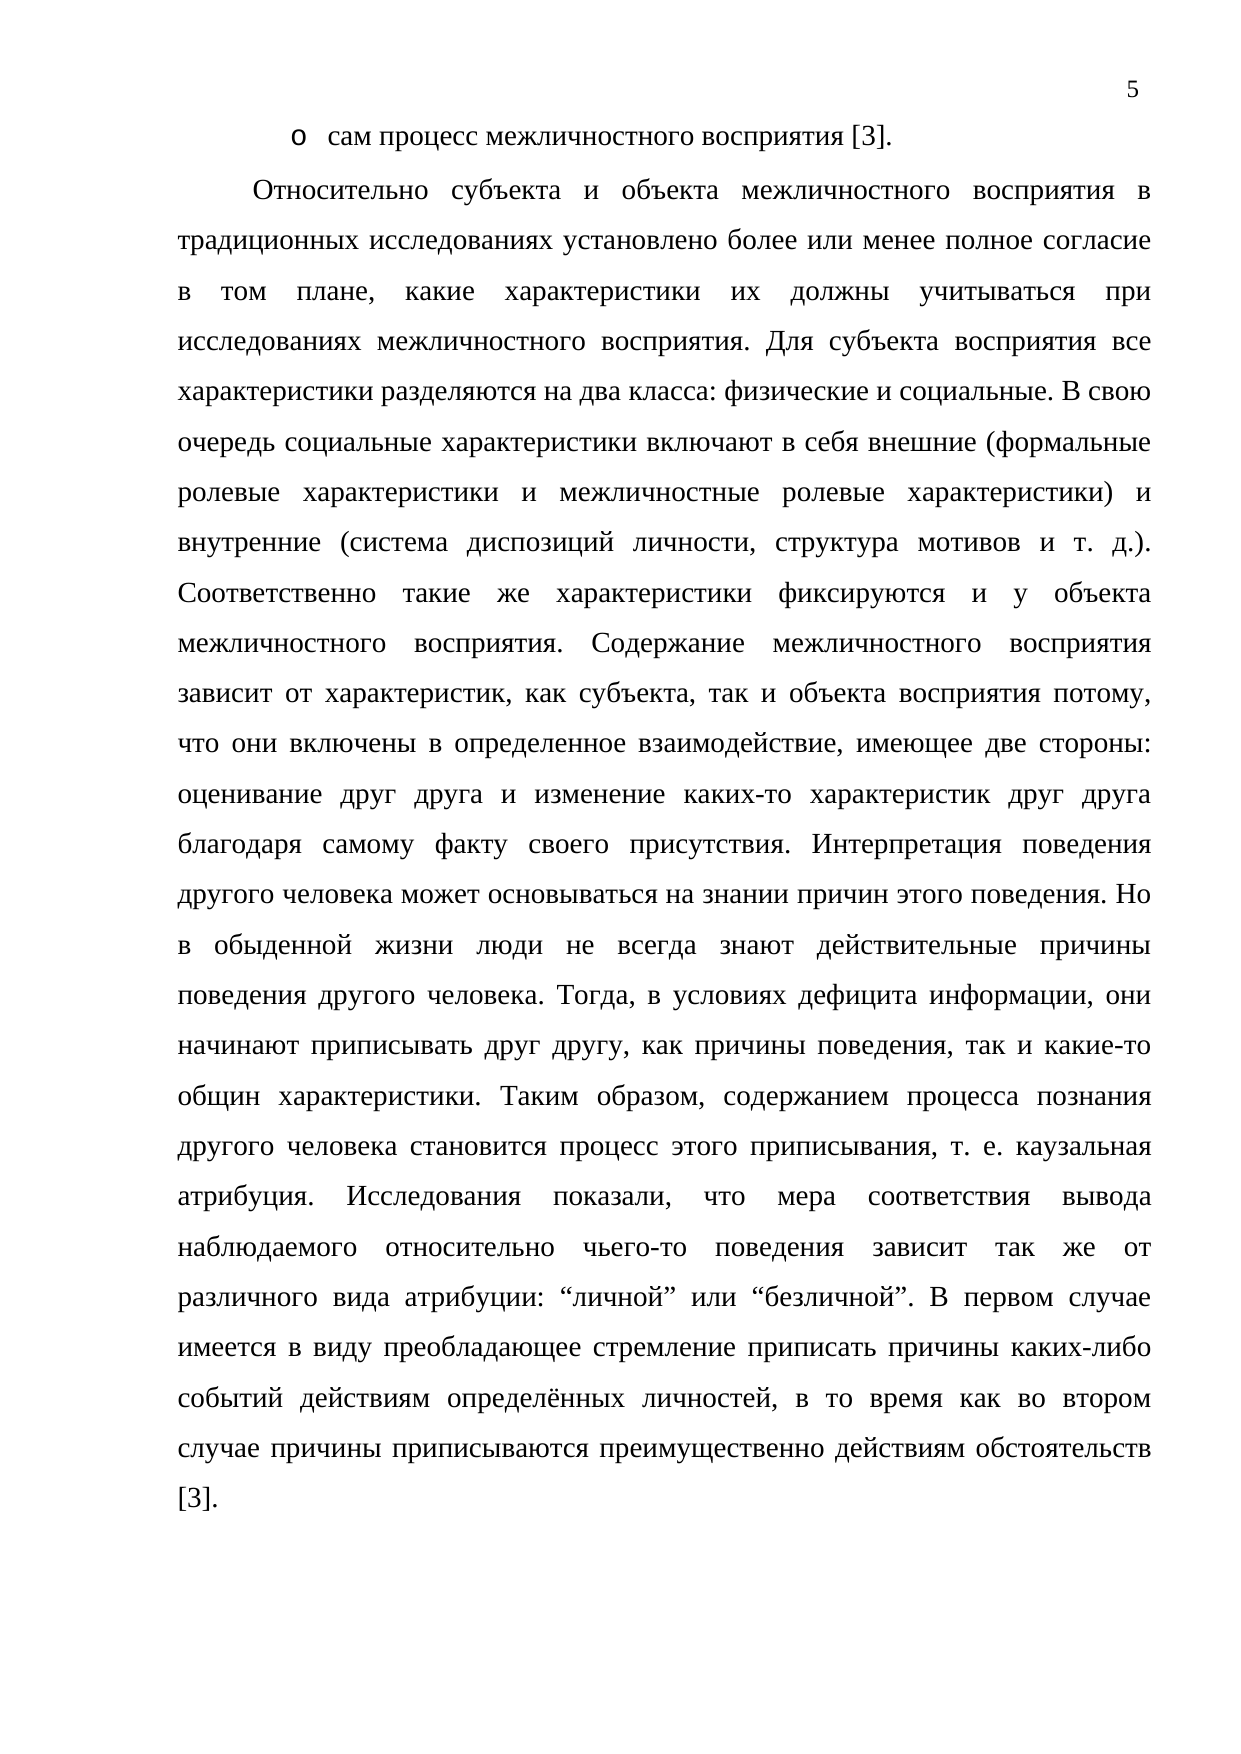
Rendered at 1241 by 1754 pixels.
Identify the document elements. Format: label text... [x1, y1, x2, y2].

text Относительно субъекта и объекта межличностного восприятия в традиционных исследованиях установлено более или менее полное согласие в том плане, какие характеристики их должны учитываться при исследованиях межличностного восприятия. Для субъекта восприятия все характеристики разделяются на два класса: физические и социальные. В свою очередь социальные характеристики включают в себя внешние (формальные ролевые характеристики и межличностные ролевые характеристики) и внутренние (система диспозиций личности, структура мотивов и т. д.). Соответственно такие же характеристики фиксируются и у объекта межличностного восприятия. Содержание межличностного восприятия зависит от характеристик, как субъекта, так и объекта восприятия потому, что они включены в определенное взаимодействие, имеющее две стороны: оценивание друг друга и изменение каких-то характеристик друг друга благодаря самому факту своего присутствия. Интерпретация поведения другого человека может основываться на знании причин этого поведения. Но в обыденной жизни люди не всегда знают действительные причины поведения другого человека. Тогда, в условиях дефицита информации, они начинают приписывать друг другу, как причины поведения, так и какие-то общин характеристики. Таким образом, содержанием процесса познания другого человека становится процесс этого приписывания, т. е. каузальная атрибуция. Исследования показали, что мера соответствия вывода наблюдаемого относительно чьего-то поведения зависит так же от различного вида атрибуции: “личной” или “безличной”. В первом случае имеется в виду преобладающее стремление приписать причины каких-либо событий действиям определённых личностей, в то время как во втором случае причины приписываются преимущественно действиям обстоятельств [3]. [177, 172, 1152, 1514]
list сам процесс межличностного восприятия [3]. [290, 118, 1152, 154]
